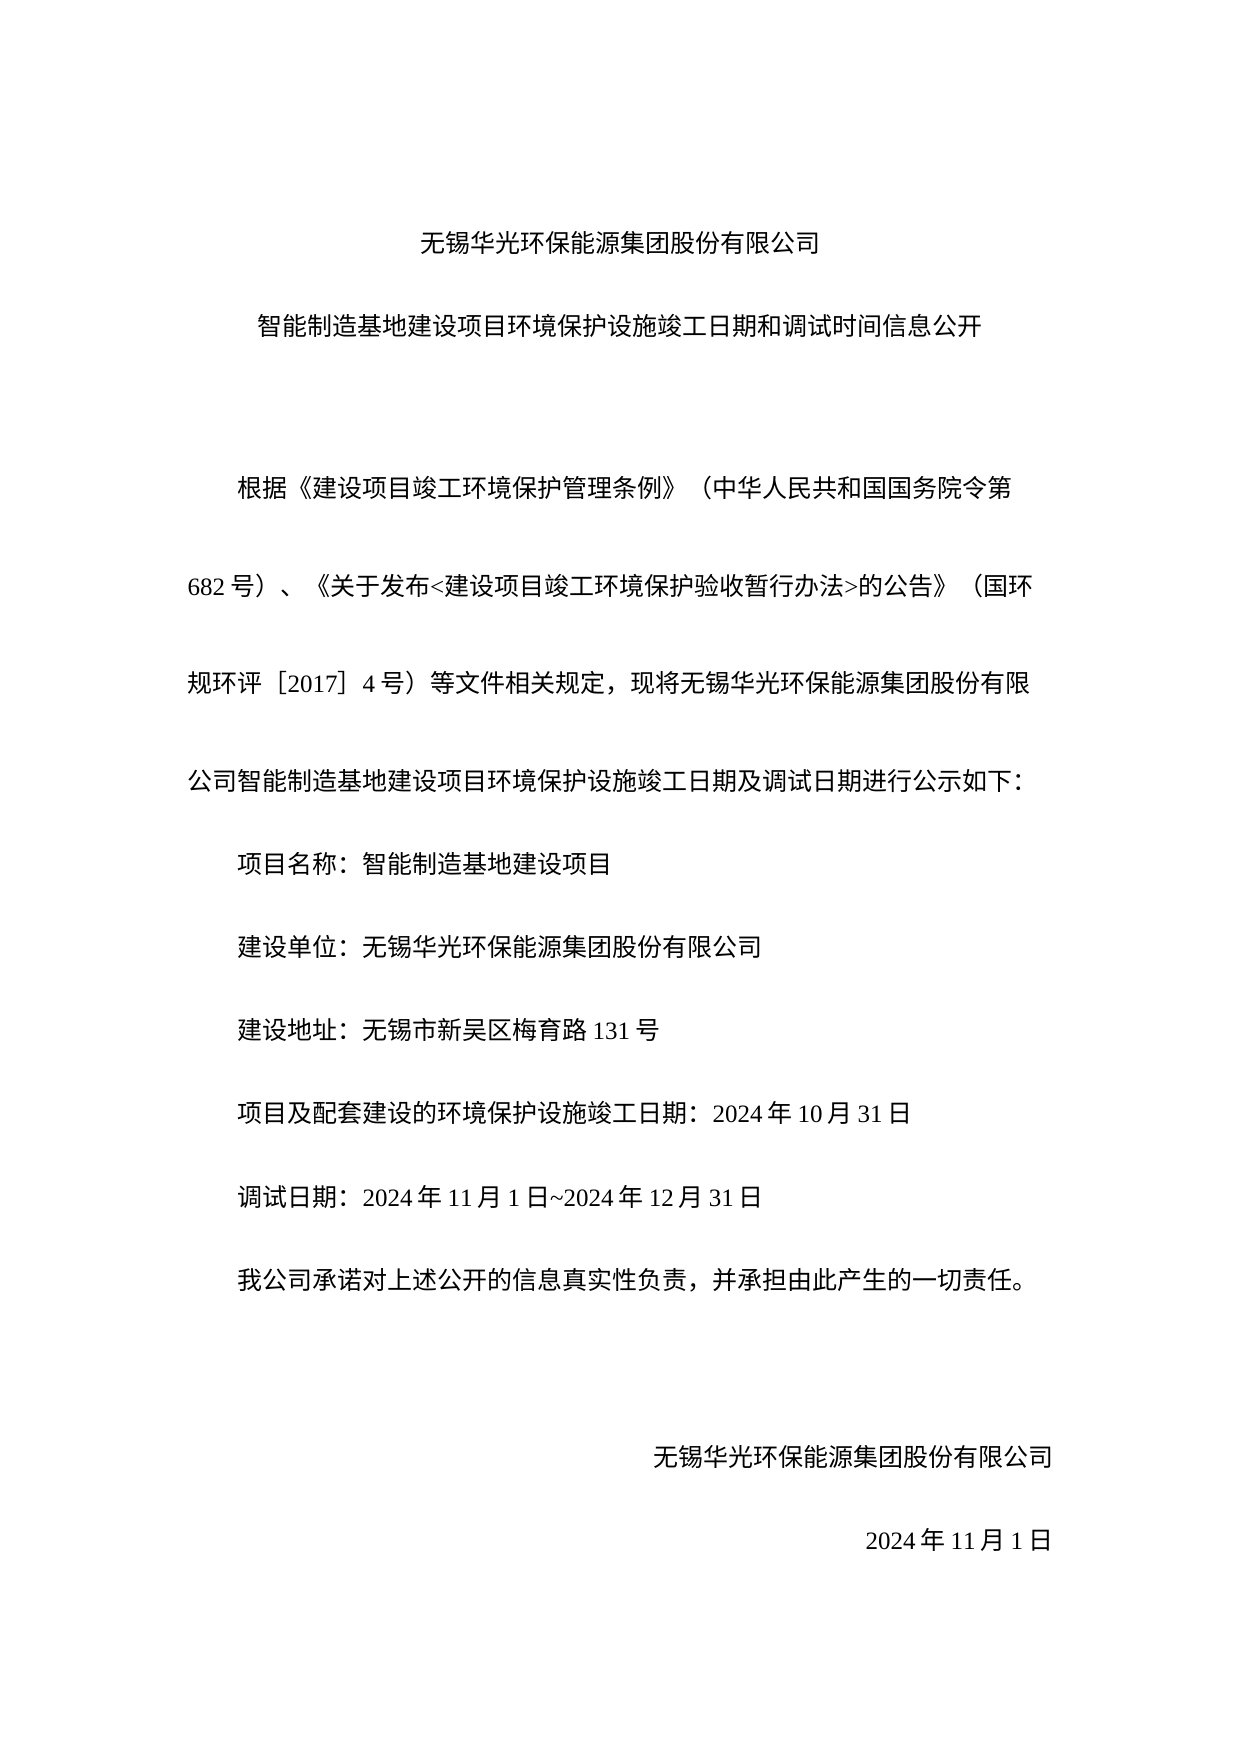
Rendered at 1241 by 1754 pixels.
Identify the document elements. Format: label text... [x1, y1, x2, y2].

text 无锡华光环保能源集团股份有限公司 [187, 1423, 1053, 1488]
text 建设单位：无锡华光环保能源集团股份有限公司 [187, 913, 1053, 978]
text 建设地址：无锡市新吴区梅育路131号 [187, 996, 1053, 1061]
text 调试日期：2024年11月1日~2024年12月31日 [187, 1163, 1053, 1228]
text 项目及配套建设的环境保护设施竣工日期：2024年10月31日 [187, 1079, 1053, 1144]
text 智能制造基地建设项目环境保护设施竣工日期和调试时间信息公开 [187, 292, 1053, 357]
text 项目名称：智能制造基地建设项目 [187, 830, 1053, 895]
text 2024年11月1日 [187, 1506, 1053, 1571]
text 根据《建设项目竣工环境保护管理条例》（中华人民共和国国务院令第682号）、《关于发布<建设项目竣工环境保护验收暂行办法>的公告》（国环规环评［2017］4号）等文件相关规定，现将无锡华光环保能源集团股份有限公司智能制造基地建设项目环境保护设施竣工日期及调试日期进行公示如下： [187, 454, 1053, 812]
text 我公司承诺对上述公开的信息真实性负责，并承担由此产生的一切责任。 [187, 1246, 1053, 1311]
text 无锡华光环保能源集团股份有限公司 [187, 209, 1053, 274]
